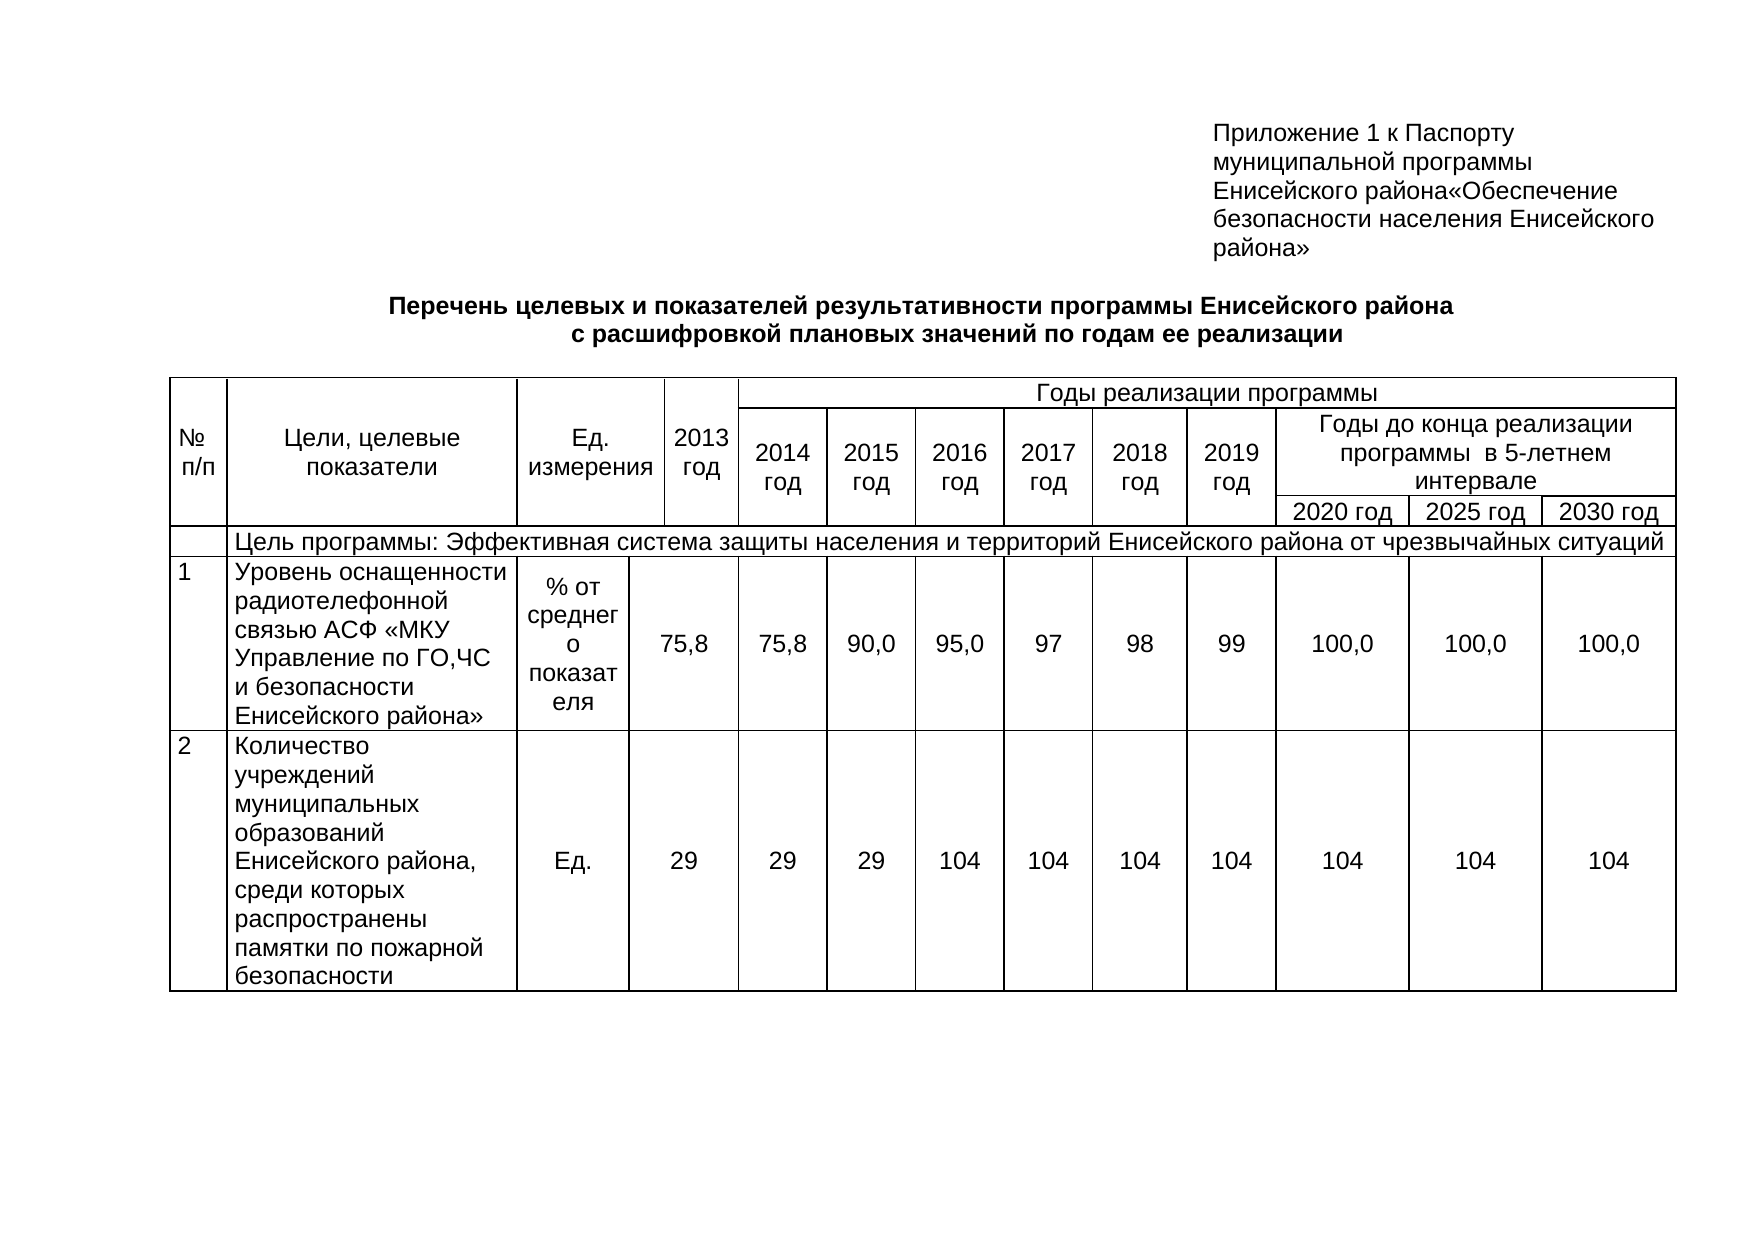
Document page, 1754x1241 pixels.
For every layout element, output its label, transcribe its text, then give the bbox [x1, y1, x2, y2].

text Перечень целевых и показателей результативности программы Енисейского района [177, 291, 1665, 319]
table_cell 2018 год [1093, 409, 1186, 525]
table_cell 2016 год [916, 409, 1003, 525]
table_cell 97 [1005, 557, 1092, 730]
table_cell 104 [1093, 731, 1186, 990]
table_header Годы реализации программы [739, 378, 1675, 407]
table_cell [171, 527, 226, 556]
table_cell 90,0 [828, 557, 915, 730]
table_cell 29 [828, 731, 915, 990]
table_cell 104 [1410, 731, 1541, 990]
table_cell 104 [916, 731, 1003, 990]
table_cell 2015 год [828, 409, 915, 525]
table_cell 2014 год [739, 409, 826, 525]
table_header 2013 год [665, 378, 738, 525]
table_cell 2019 год [1188, 409, 1275, 525]
table_cell Годы до конца реализации программы в 5-летнем интервале [1277, 409, 1675, 495]
table_cell 2 [171, 731, 226, 990]
table_cell 75,8 [739, 557, 826, 730]
text Приложение 1 к Паспорту муниципальной программы Енисейского района«Обеспечение безопасности населения Енисейского района» [1213, 118, 1665, 262]
table_cell 2025 год [1410, 496, 1541, 525]
table_cell Количество учреждений муниципальных образований Енисейского района, среди которых распространены памятки по пожарной безопасности [228, 731, 516, 990]
table_cell 104 [1277, 731, 1408, 990]
table_cell 104 [1005, 731, 1092, 990]
table_cell 100,0 [1277, 557, 1408, 730]
text с расшифровкой плановых значений по годам ее реализации [250, 319, 1665, 348]
table_cell 29 [739, 731, 826, 990]
table_header Ед. измерения [518, 378, 664, 525]
table_cell % от среднего показателя [518, 557, 628, 730]
table_cell 100,0 [1410, 557, 1541, 730]
table_cell 98 [1093, 557, 1186, 730]
table_cell 100,0 [1543, 557, 1675, 730]
table_header Цели, целевые показатели [228, 378, 517, 525]
table_cell 2030 год [1543, 497, 1675, 525]
table_cell Ед. [518, 731, 628, 990]
table_cell 2020 год [1277, 496, 1408, 525]
table_cell 29 [630, 731, 738, 990]
table_cell Цель программы: Эффективная система защиты населения и территорий Енисейского района от чрезвычайных ситуаций [228, 527, 1675, 556]
table_cell 1 [171, 557, 226, 730]
table_cell 104 [1188, 731, 1275, 990]
table_cell Уровень оснащенности радиотелефонной связью АСФ «МКУ Управление по ГО,ЧС и безопасности Енисейского района» [228, 557, 516, 730]
table_cell 104 [1543, 731, 1675, 990]
table_cell 75,8 [630, 557, 738, 730]
table_header № п/п [171, 378, 227, 525]
table_cell 99 [1188, 557, 1275, 730]
table_cell 95,0 [916, 557, 1003, 730]
table_cell 2017 год [1005, 409, 1092, 525]
